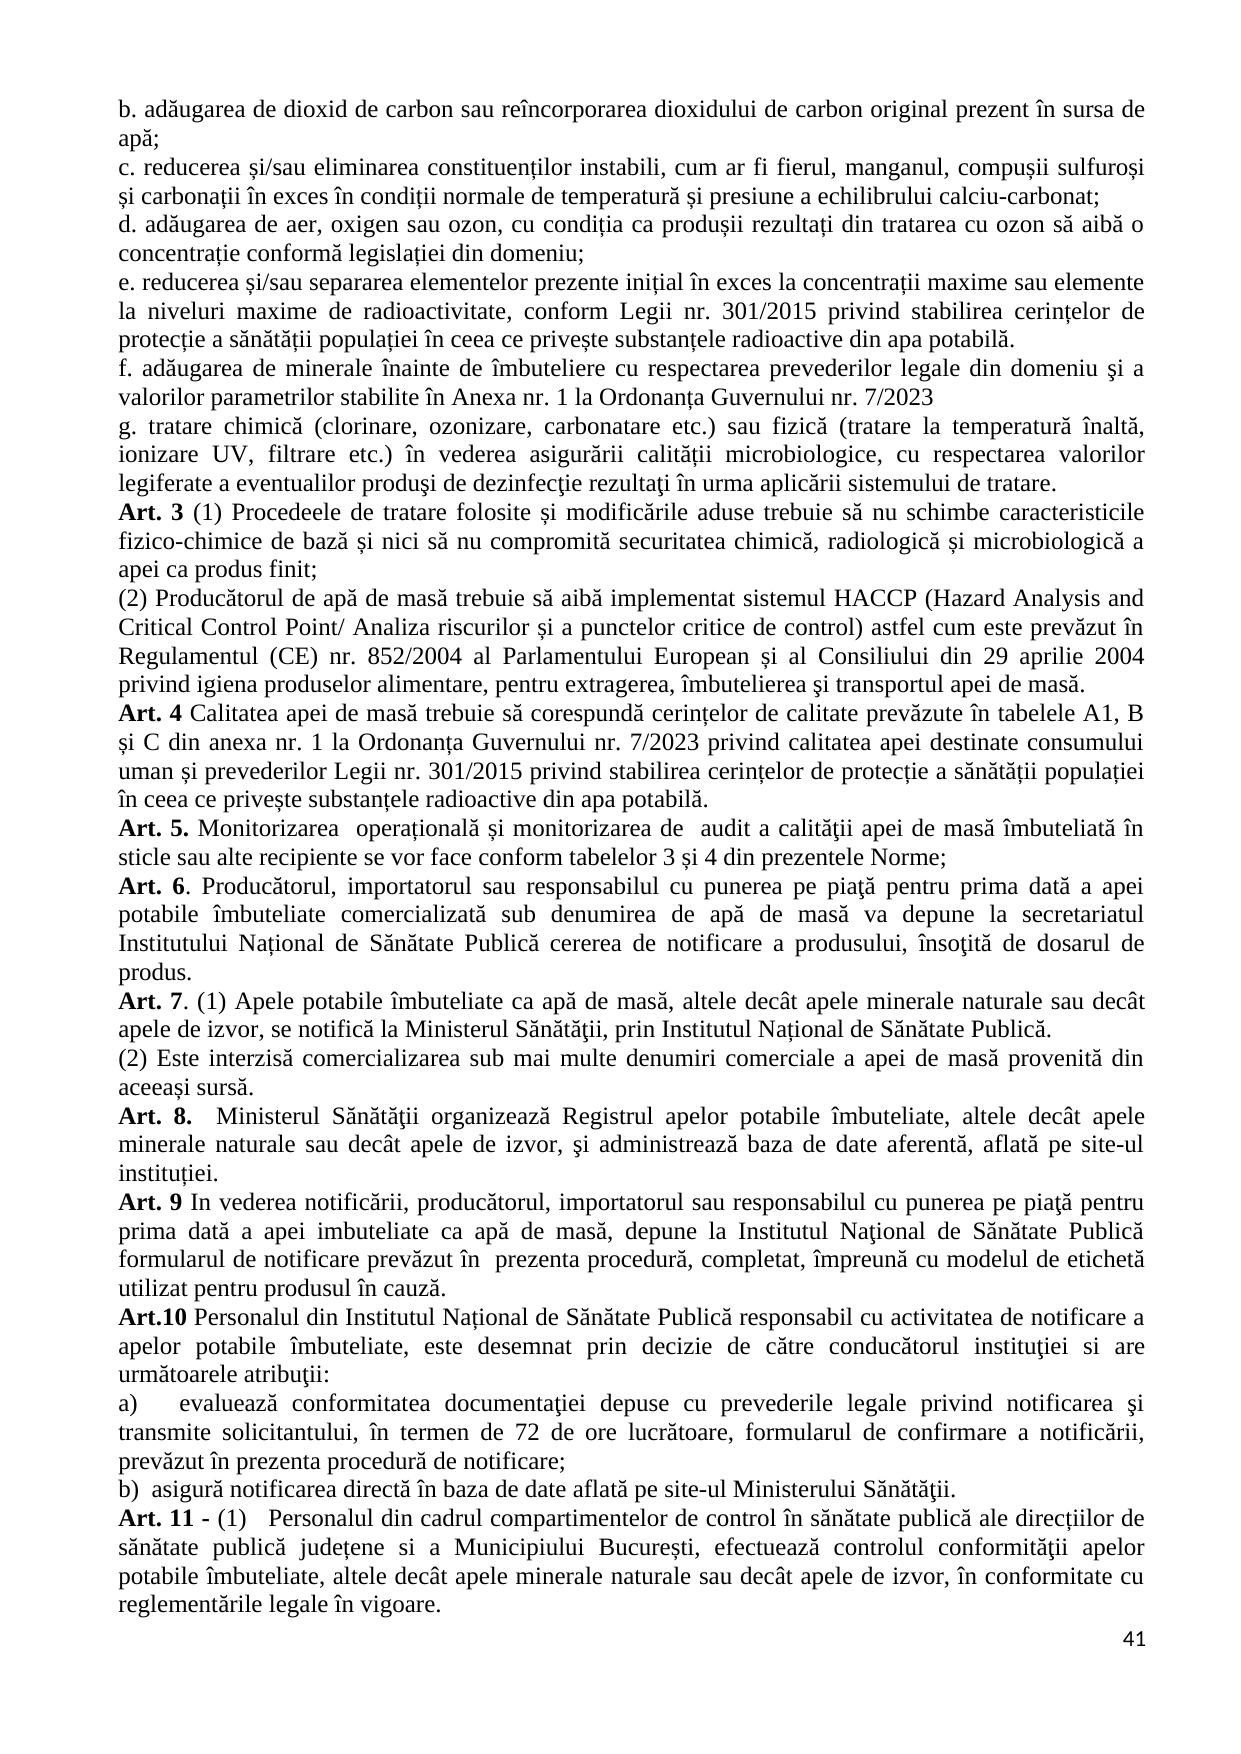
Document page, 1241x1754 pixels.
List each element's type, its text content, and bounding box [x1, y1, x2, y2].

text d. adăugarea de aer, oxigen sau ozon, cu condiția ca produșii rezultați din tratarea cu ozon să aibă o concentrație conformă legislației din domeniu; [118, 209, 1146, 267]
text e. reducerea și/sau separarea elementelor prezente inițial în exces la concentrații maxime sau elemente la niveluri maxime de radioactivitate, conform Legii nr. 301/2015 privind stabilirea cerințelor de protecție a sănătății populației în ceea ce privește substanțele radioactive din apa potabilă. [118, 267, 1146, 353]
text Art. 4 Calitatea apei de masă trebuie să corespundă cerințelor de calitate prevăzute în tabelele A1, B și C din anexa nr. 1 la Ordonanța Guvernului nr. 7/2023 privind calitatea apei destinate consumului uman și prevederilor Legii nr. 301/2015 privind stabilirea cerințelor de protecție a sănătății populației în ceea ce privește substanțele radioactive din apa potabilă. [118, 698, 1146, 813]
text Art. 11 - (1) Personalul din cadrul compartimentelor de control în sănătate publică ale direcțiilor de sănătate publică județene si a Municipiului București, efectuează controlul conformităţii apelor potabile îmbuteliate, altele decât apele minerale naturale sau decât apele de izvor, în conformitate cu reglementările legale în vigoare. [118, 1503, 1146, 1618]
text (2) Producătorul de apă de masă trebuie să aibă implementat sistemul HACCP (Hazard Analysis and Critical Control Point/ Analiza riscurilor și a punctelor critice de control) astfel cum este prevăzut în Regulamentul (CE) nr. 852/2004 al Parlamentului European și al Consiliului din 29 aprilie 2004 privind igiena produselor alimentare, pentru extragerea, îmbutelierea şi transportul apei de masă. [118, 583, 1146, 698]
text f. adăugarea de minerale înainte de îmbuteliere cu respectarea prevederilor legale din domeniu şi a valorilor parametrilor stabilite în Anexa nr. 1 la Ordonanța Guvernului nr. 7/2023 [118, 353, 1146, 411]
text Art. 6. Producătorul, importatorul sau responsabilul cu punerea pe piaţă pentru prima dată a apei potabile îmbuteliate comercializată sub denumirea de apă de masă va depune la secretariatul Institutului Național de Sănătate Publică cererea de notificare a produsului, însoţită de dosarul de produs. [118, 871, 1146, 986]
text b) asigură notificarea directă în baza de date aflată pe site-ul Ministerului Sănătăţii. [118, 1474, 1146, 1503]
text (2) Este interzisă comercializarea sub mai multe denumiri comerciale a apei de masă provenită din aceeași sursă. [118, 1043, 1146, 1101]
text b. adăugarea de dioxid de carbon sau reîncorporarea dioxidului de carbon original prezent în sursa de apă; [118, 94, 1146, 152]
text Art. 8. Ministerul Sănătăţii organizează Registrul apelor potabile îmbuteliate, altele decât apele minerale naturale sau decât apele de izvor, şi administrează baza de date aferentă, aflată pe site-ul instituției. [118, 1101, 1146, 1187]
text a) evaluează conformitatea documentaţiei depuse cu prevederile legale privind notificarea şi transmite solicitantului, în termen de 72 de ore lucrătoare, formularul de confirmare a notificării, prevăzut în prezenta procedură de notificare; [118, 1388, 1146, 1474]
text Art. 3 (1) Procedeele de tratare folosite și modificările aduse trebuie să nu schimbe caracteristicile fizico-chimice de bază și nici să nu compromită securitatea chimică, radiologică și microbiologică a apei ca produs finit; [118, 497, 1146, 583]
text Art. 7. (1) Apele potabile îmbuteliate ca apă de masă, altele decât apele minerale naturale sau decât apele de izvor, se notifică la Ministerul Sănătăţii, prin Institutul Național de Sănătate Publică. [118, 986, 1146, 1043]
text Art.10 Personalul din Institutul Național de Sănătate Publică responsabil cu activitatea de notificare a apelor potabile îmbuteliate, este desemnat prin decizie de către conducătorul instituţiei si are următoarele atribuţii: [118, 1302, 1146, 1388]
text Art. 9 In vederea notificării, producătorul, importatorul sau responsabilul cu punerea pe piaţă pentru prima dată a apei imbuteliate ca apă de masă, depune la Institutul Naţional de Sănătate Publică formularul de notificare prevăzut în prezenta procedură, completat, împreună cu modelul de etichetă utilizat pentru produsul în cauză. [118, 1187, 1146, 1302]
text c. reducerea și/sau eliminarea constituenților instabili, cum ar fi fierul, manganul, compușii sulfuroși și carbonații în exces în condiții normale de temperatură și presiune a echilibrului calciu-carbonat; [118, 152, 1146, 209]
text g. tratare chimică (clorinare, ozonizare, carbonatare etc.) sau fizică (tratare la temperatură înaltă, ionizare UV, filtrare etc.) în vederea asigurării calității microbiologice, cu respectarea valorilor legiferate a eventualilor produşi de dezinfecţie rezultaţi în urma aplicării sistemului de tratare. [118, 411, 1146, 497]
text Art. 5. Monitorizarea operațională și monitorizarea de audit a calităţii apei de masă îmbuteliată în sticle sau alte recipiente se vor face conform tabelelor 3 și 4 din prezentele Norme; [118, 813, 1146, 871]
